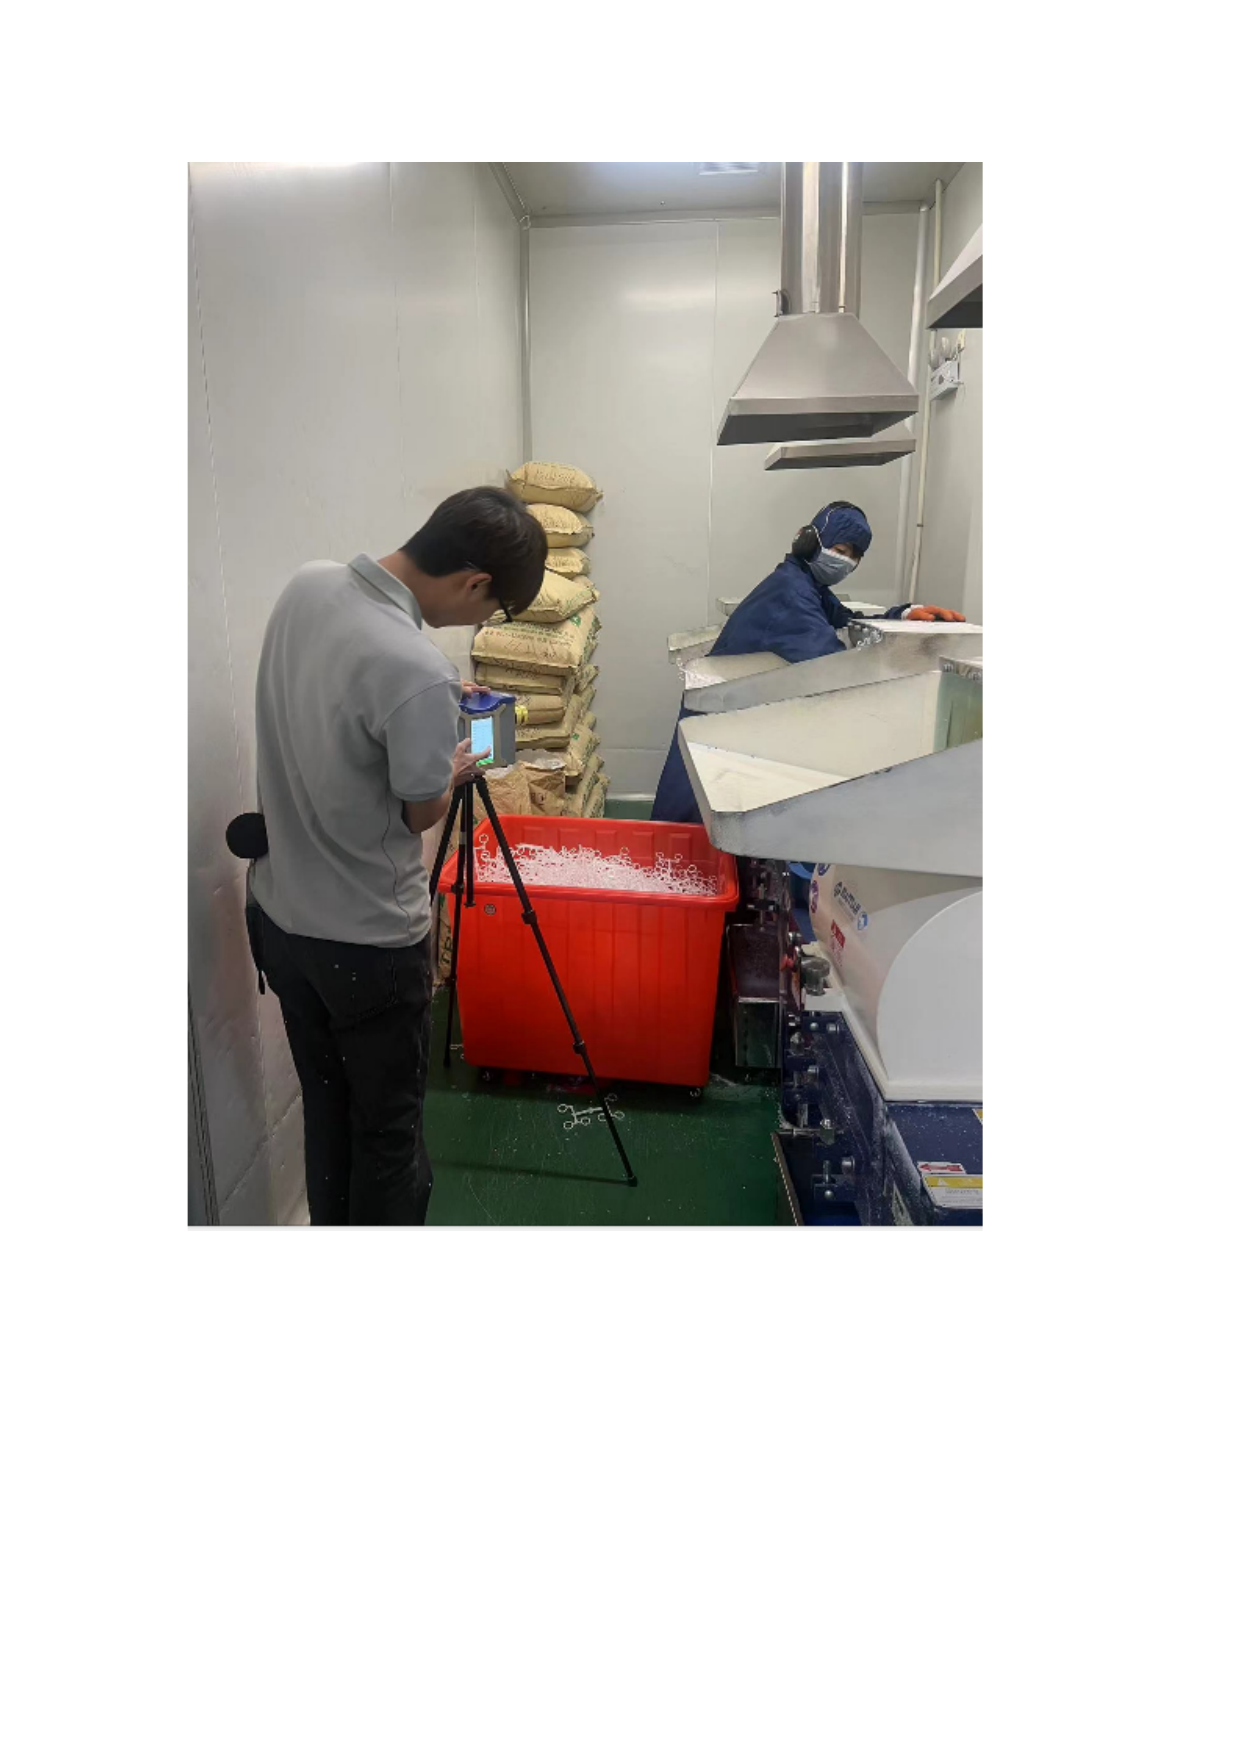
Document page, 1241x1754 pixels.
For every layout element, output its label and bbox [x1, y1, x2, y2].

picture [187, 162, 983, 1231]
